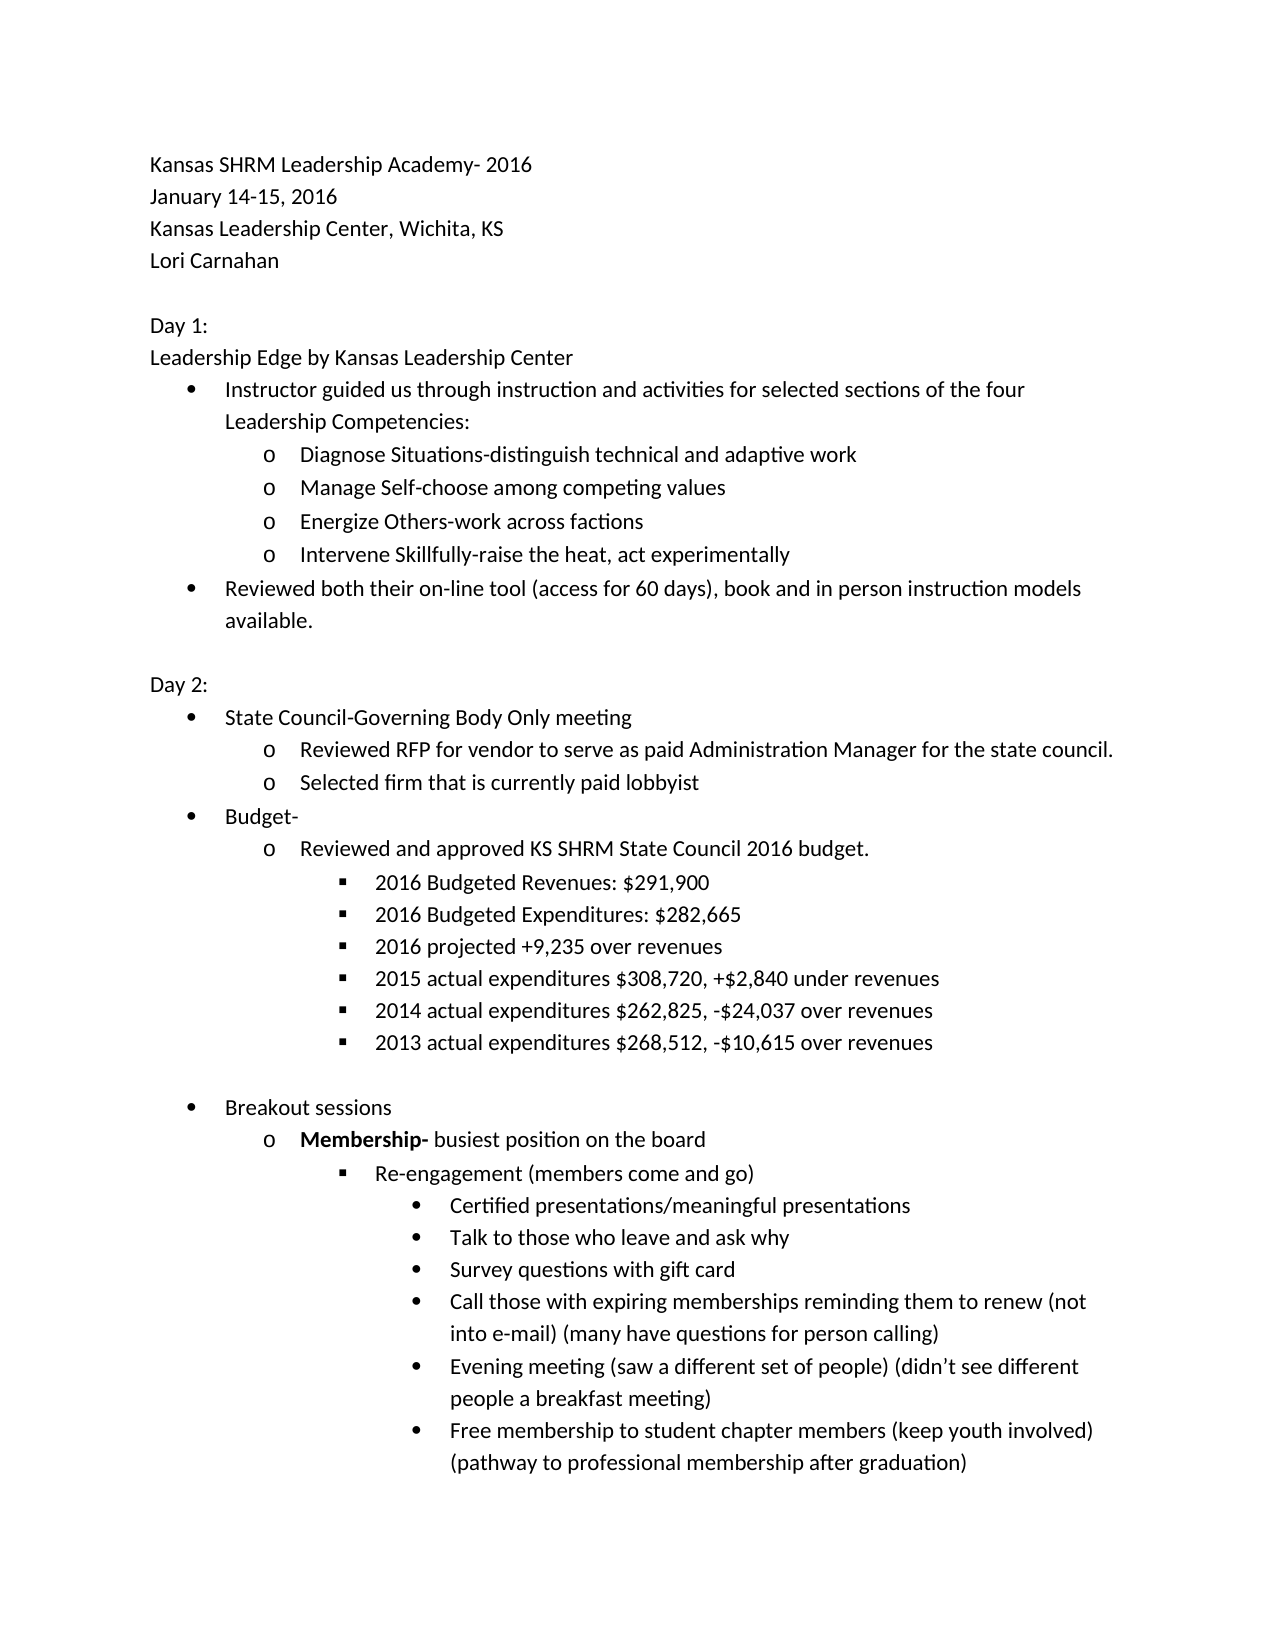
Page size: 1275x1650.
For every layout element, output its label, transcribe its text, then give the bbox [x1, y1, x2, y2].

list Diagnose Situations-distinguish technical and adaptive work [262, 440, 1125, 469]
list 2013 actual expenditures $268,512, -$10,615 over revenues [337, 1028, 1125, 1057]
list 2016 Budgeted Revenues: $291,900 [337, 868, 1125, 896]
list 2016 Budgeted Expenditures: $282,665 [337, 900, 1125, 928]
list Reviewed and approved KS SHRM State Council 2016 budget. [262, 834, 1125, 863]
list 2014 actual expenditures $262,825, -$24,037 over revenues [337, 996, 1125, 1024]
text Lori Carnahan [150, 247, 1125, 274]
list Reviewed RFP for vendor to serve as paid Administration Manager for the state council. [262, 735, 1125, 764]
list Manage Self-choose among competing values [262, 473, 1125, 502]
list 2015 actual expenditures $308,720, +$2,840 under revenues [337, 964, 1125, 992]
list Re-engagement (members come and go) [337, 1159, 1125, 1187]
text Day 2: [150, 670, 1125, 698]
list Membership- busiest position on the board [262, 1125, 1125, 1154]
list Certified presentations/meaningful presentations [412, 1191, 1125, 1219]
list Free membership to student chapter members (keep youth involved)(pathway to professional membership after graduation) [412, 1416, 1125, 1476]
text Leadership Edge by Kansas Leadership Center [150, 343, 1125, 371]
list Intervene Skillfully-raise the heat, act experimentally [262, 540, 1125, 569]
list Selected firm that is currently paid lobbyist [262, 768, 1125, 797]
list State Council-Governing Body Only meeting [187, 703, 1125, 731]
text Kansas SHRM Leadership Academy- 2016 [150, 150, 1125, 178]
list Reviewed both their on-line tool (access for 60 days), book and in person instruction models available. [187, 574, 1125, 634]
list Evening meeting (saw a different set of people) (didn’t see different people a breakfast meeting) [412, 1352, 1125, 1412]
list Budget- [187, 802, 1125, 830]
text January 14-15, 2016 [150, 182, 1125, 210]
text Kansas Leadership Center, Wichita, KS [150, 214, 1125, 242]
text Day 1: [150, 311, 1125, 339]
list Instructor guided us through instruction and activities for selected sections of the four Leadership Competencies: [187, 375, 1125, 436]
list 2016 projected +9,235 over revenues [337, 932, 1125, 960]
list Survey questions with gift card [412, 1255, 1125, 1283]
list Talk to those who leave and ask why [412, 1223, 1125, 1251]
list Breakout sessions [187, 1093, 1125, 1121]
list Energize Others-work across factions [262, 507, 1125, 536]
list Call those with expiring memberships reminding them to renew (not into e-mail) (many have questions for person calling) [412, 1287, 1125, 1348]
